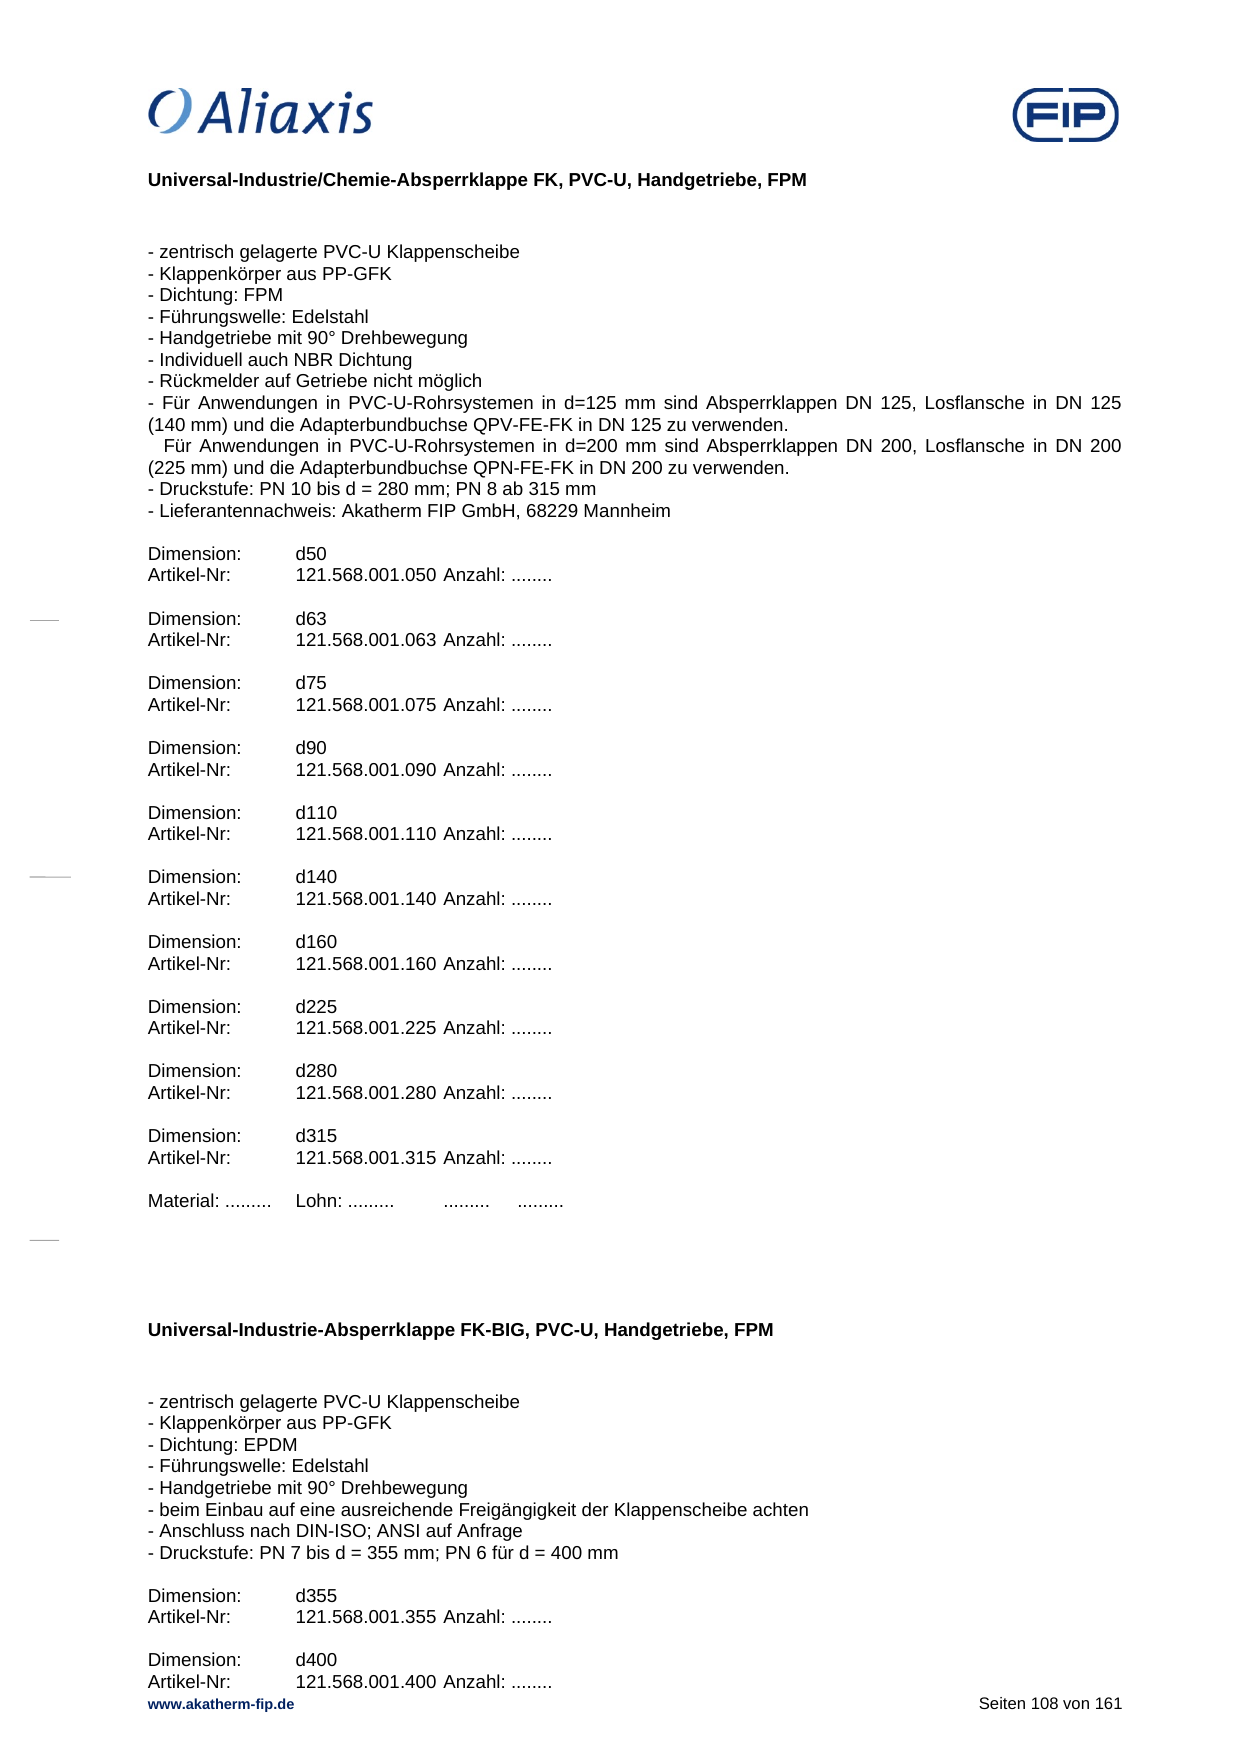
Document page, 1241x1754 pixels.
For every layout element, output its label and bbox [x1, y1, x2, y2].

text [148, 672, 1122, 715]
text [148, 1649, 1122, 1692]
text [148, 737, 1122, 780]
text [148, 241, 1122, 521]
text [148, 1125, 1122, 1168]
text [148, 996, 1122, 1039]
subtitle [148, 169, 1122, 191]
picture [148, 88, 373, 134]
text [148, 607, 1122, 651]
picture [1012, 88, 1119, 142]
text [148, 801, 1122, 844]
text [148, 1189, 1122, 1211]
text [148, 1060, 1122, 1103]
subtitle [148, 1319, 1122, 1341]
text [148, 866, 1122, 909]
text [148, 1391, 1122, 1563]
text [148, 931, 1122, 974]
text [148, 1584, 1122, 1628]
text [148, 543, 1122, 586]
